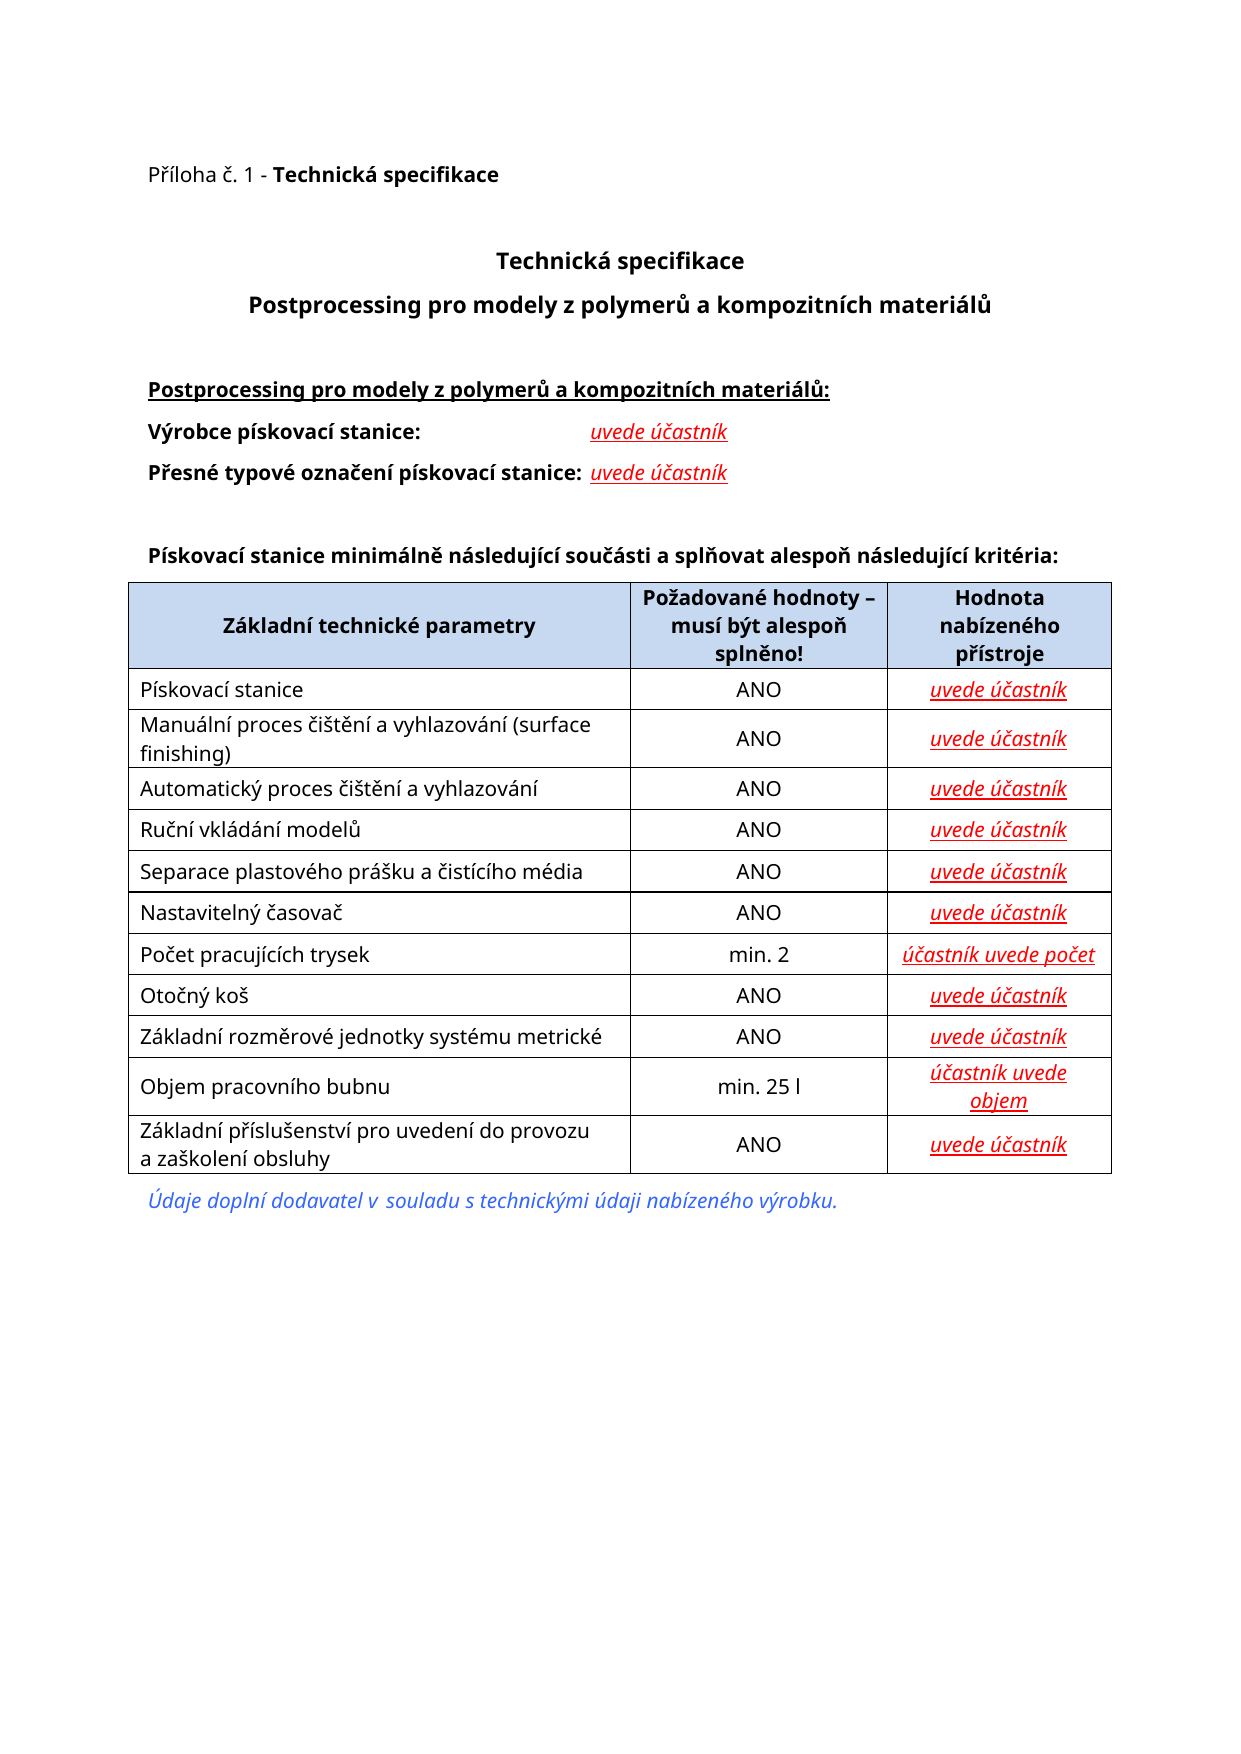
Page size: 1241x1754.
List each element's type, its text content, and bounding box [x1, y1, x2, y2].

table_cell uvede účastník [888, 1016, 1111, 1057]
text Postprocessing pro modely z polymerů a kompozitních materiálů [148, 289, 1092, 320]
table_cell uvede účastník [888, 710, 1111, 767]
table_cell Ruční vkládání modelů [129, 810, 630, 850]
table_cell min. 25 l [631, 1058, 887, 1115]
table_cell uvede účastník [888, 810, 1111, 850]
table_header Požadované hodnoty – musí být alespoň splněno! [631, 583, 887, 668]
table_cell Základní příslušenství pro uvedení do provozu a zaškolení obsluhy [129, 1116, 630, 1173]
table_cell uvede účastník [888, 893, 1111, 933]
text Výrobce pískovací stanice: uvede účastník [148, 416, 1092, 445]
table_cell Separace plastového prášku a čistícího média [129, 851, 630, 891]
table_cell Pískovací stanice [129, 669, 630, 709]
table_header Základní technické parametry [129, 583, 630, 668]
table_cell Otočný koš [129, 975, 630, 1015]
table_cell Počet pracujících trysek [129, 934, 630, 974]
text Přesné typové označení pískovací stanice: uvede účastník [148, 457, 1092, 487]
table_cell ANO [631, 975, 887, 1015]
table_cell účastník uvede počet [888, 934, 1111, 974]
text Pískovací stanice minimálně následující součásti a splňovat alespoň následující kritéria: [148, 540, 1092, 569]
table_cell ANO [631, 669, 887, 709]
table_cell uvede účastník [888, 669, 1111, 709]
text Údaje doplní dodavatel v souladu s technickými údaji nabízeného výrobku. [148, 1186, 1092, 1214]
table_cell ANO [631, 710, 887, 767]
table_cell ANO [631, 1116, 887, 1173]
table_cell uvede účastník [888, 975, 1111, 1015]
table_cell Automatický proces čištění a vyhlazování [129, 768, 630, 809]
table_cell Objem pracovního bubnu [129, 1058, 630, 1115]
table_cell ANO [631, 1016, 887, 1057]
table_cell ANO [631, 768, 887, 809]
text Technická specifikace [148, 245, 1092, 276]
table_cell Nastavitelný časovač [129, 893, 630, 933]
table_cell uvede účastník [888, 1116, 1111, 1173]
table_cell Manuální proces čištění a vyhlazování (surface finishing) [129, 710, 630, 767]
table_cell ANO [631, 893, 887, 933]
table_cell ANO [631, 810, 887, 850]
table_cell uvede účastník [888, 768, 1111, 809]
table_cell Základní rozměrové jednotky systému metrické [129, 1016, 630, 1057]
table_cell účastník uvede objem [888, 1058, 1111, 1115]
table_cell uvede účastník [888, 851, 1111, 891]
table_cell ANO [631, 851, 887, 891]
table_header Hodnota nabízeného přístroje [888, 583, 1111, 668]
table_cell min. 2 [631, 934, 887, 974]
text Postprocessing pro modely z polymerů a kompozitních materiálů: [148, 374, 1092, 403]
text Příloha č. 1 - Technická specifikace [148, 160, 1092, 189]
